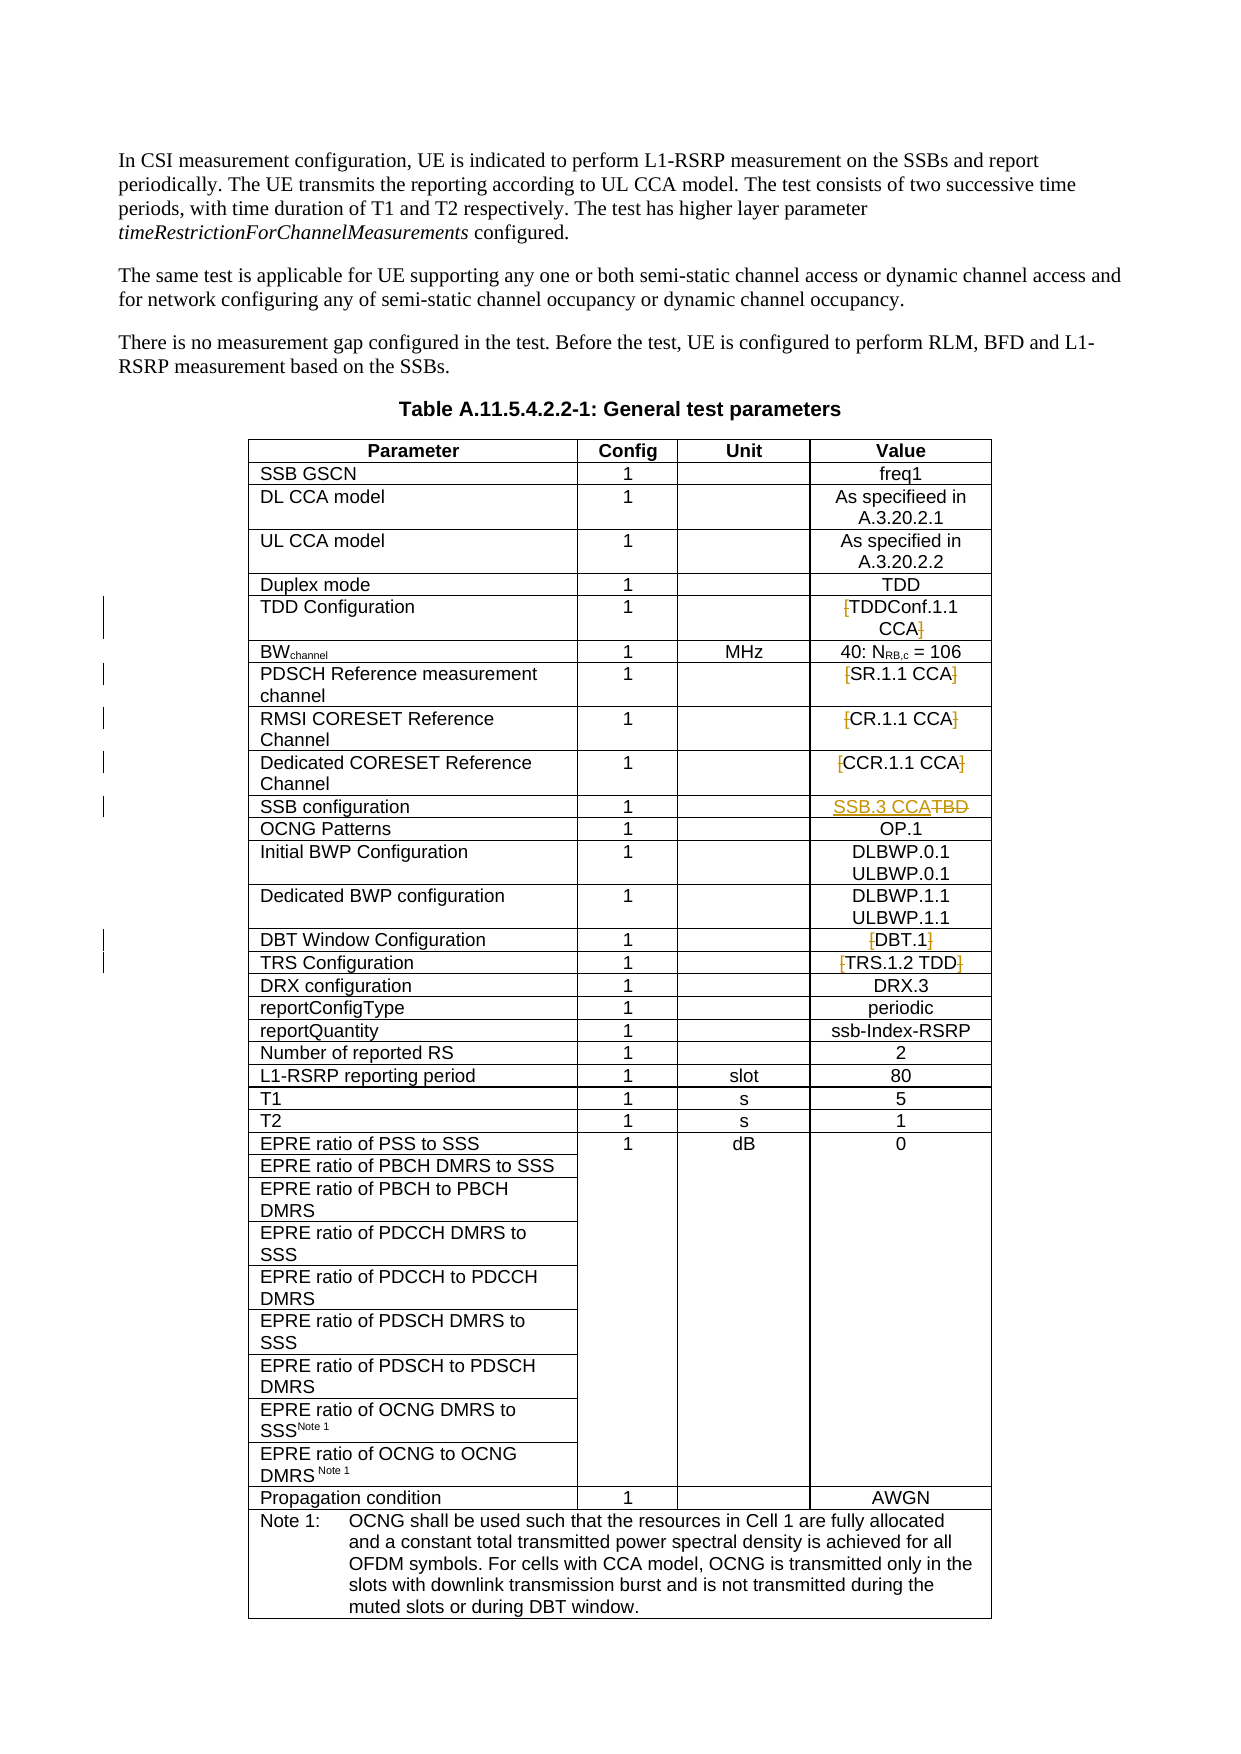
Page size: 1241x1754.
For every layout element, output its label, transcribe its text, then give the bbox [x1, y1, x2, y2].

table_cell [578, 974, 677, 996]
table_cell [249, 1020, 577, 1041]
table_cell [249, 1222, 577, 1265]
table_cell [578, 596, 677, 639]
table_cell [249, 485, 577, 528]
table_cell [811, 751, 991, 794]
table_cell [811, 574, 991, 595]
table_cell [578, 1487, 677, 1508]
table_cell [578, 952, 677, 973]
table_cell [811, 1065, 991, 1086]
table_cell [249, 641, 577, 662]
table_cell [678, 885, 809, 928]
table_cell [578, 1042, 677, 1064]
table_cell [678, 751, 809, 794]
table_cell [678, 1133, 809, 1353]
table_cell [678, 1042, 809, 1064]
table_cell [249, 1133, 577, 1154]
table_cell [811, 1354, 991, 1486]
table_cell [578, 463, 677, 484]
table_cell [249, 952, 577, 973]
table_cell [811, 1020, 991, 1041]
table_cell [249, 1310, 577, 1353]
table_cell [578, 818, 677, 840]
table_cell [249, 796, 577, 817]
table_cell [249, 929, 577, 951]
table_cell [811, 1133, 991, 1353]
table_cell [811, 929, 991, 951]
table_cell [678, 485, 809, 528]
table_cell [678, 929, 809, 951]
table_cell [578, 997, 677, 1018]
text Table A.11.5.4.2.2-1: General test parameters [118, 396, 1122, 420]
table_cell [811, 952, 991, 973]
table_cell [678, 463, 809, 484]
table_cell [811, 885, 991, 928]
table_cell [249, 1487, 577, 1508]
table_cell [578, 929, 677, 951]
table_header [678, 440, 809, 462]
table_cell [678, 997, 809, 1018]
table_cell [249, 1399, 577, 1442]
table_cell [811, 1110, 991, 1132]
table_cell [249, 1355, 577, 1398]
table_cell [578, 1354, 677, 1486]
text In CSI measurement configuration, UE is indicated to perform L1-RSRP measurement on the SSBs and report periodically. The UE transmits the reporting according to UL CCA model. The test consists of two successive time periods, with time duration of T1 and T2 respectively. The test has higher layer parameter timeRestrictionForChannelMeasurements configured. [118, 148, 1122, 244]
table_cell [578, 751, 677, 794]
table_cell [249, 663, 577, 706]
text There is no measurement gap configured in the test. Before the test, UE is configured to perform RLM, BFD and L1-RSRP measurement based on the SSBs. [118, 329, 1122, 378]
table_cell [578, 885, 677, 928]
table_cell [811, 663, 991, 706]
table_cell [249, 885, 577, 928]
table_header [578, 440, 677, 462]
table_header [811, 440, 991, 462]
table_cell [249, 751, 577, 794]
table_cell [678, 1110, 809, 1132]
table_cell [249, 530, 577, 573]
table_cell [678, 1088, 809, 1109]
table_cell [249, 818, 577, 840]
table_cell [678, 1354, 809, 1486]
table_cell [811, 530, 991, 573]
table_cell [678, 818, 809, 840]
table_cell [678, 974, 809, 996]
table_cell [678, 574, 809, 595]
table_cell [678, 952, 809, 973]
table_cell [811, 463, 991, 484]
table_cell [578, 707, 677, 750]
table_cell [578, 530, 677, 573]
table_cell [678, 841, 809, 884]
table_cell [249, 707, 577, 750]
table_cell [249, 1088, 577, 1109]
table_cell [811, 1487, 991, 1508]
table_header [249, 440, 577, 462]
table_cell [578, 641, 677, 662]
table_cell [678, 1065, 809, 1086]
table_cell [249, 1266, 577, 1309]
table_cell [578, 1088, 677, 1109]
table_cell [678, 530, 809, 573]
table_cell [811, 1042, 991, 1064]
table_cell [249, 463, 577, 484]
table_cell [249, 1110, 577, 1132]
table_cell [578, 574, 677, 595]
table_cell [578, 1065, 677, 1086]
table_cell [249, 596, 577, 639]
text The same test is applicable for UE supporting any one or both semi-static channel access or dynamic channel access and for network configuring any of semi-static channel occupancy or dynamic channel occupancy. [118, 263, 1122, 311]
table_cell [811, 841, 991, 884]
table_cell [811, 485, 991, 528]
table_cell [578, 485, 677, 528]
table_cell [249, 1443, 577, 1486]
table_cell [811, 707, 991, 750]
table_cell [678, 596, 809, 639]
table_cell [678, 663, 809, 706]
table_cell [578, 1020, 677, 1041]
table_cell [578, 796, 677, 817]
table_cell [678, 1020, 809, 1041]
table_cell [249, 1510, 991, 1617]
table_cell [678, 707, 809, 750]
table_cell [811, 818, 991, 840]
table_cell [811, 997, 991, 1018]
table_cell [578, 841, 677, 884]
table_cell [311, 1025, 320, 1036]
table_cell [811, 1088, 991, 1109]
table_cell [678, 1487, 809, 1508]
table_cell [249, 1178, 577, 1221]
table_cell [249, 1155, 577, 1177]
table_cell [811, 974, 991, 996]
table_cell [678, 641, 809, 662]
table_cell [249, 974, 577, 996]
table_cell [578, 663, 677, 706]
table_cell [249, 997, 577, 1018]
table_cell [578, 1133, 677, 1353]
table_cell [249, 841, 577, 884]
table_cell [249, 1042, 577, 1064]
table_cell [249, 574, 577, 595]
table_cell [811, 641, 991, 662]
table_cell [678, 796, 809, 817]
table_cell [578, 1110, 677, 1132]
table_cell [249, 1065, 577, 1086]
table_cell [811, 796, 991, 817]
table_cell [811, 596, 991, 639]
